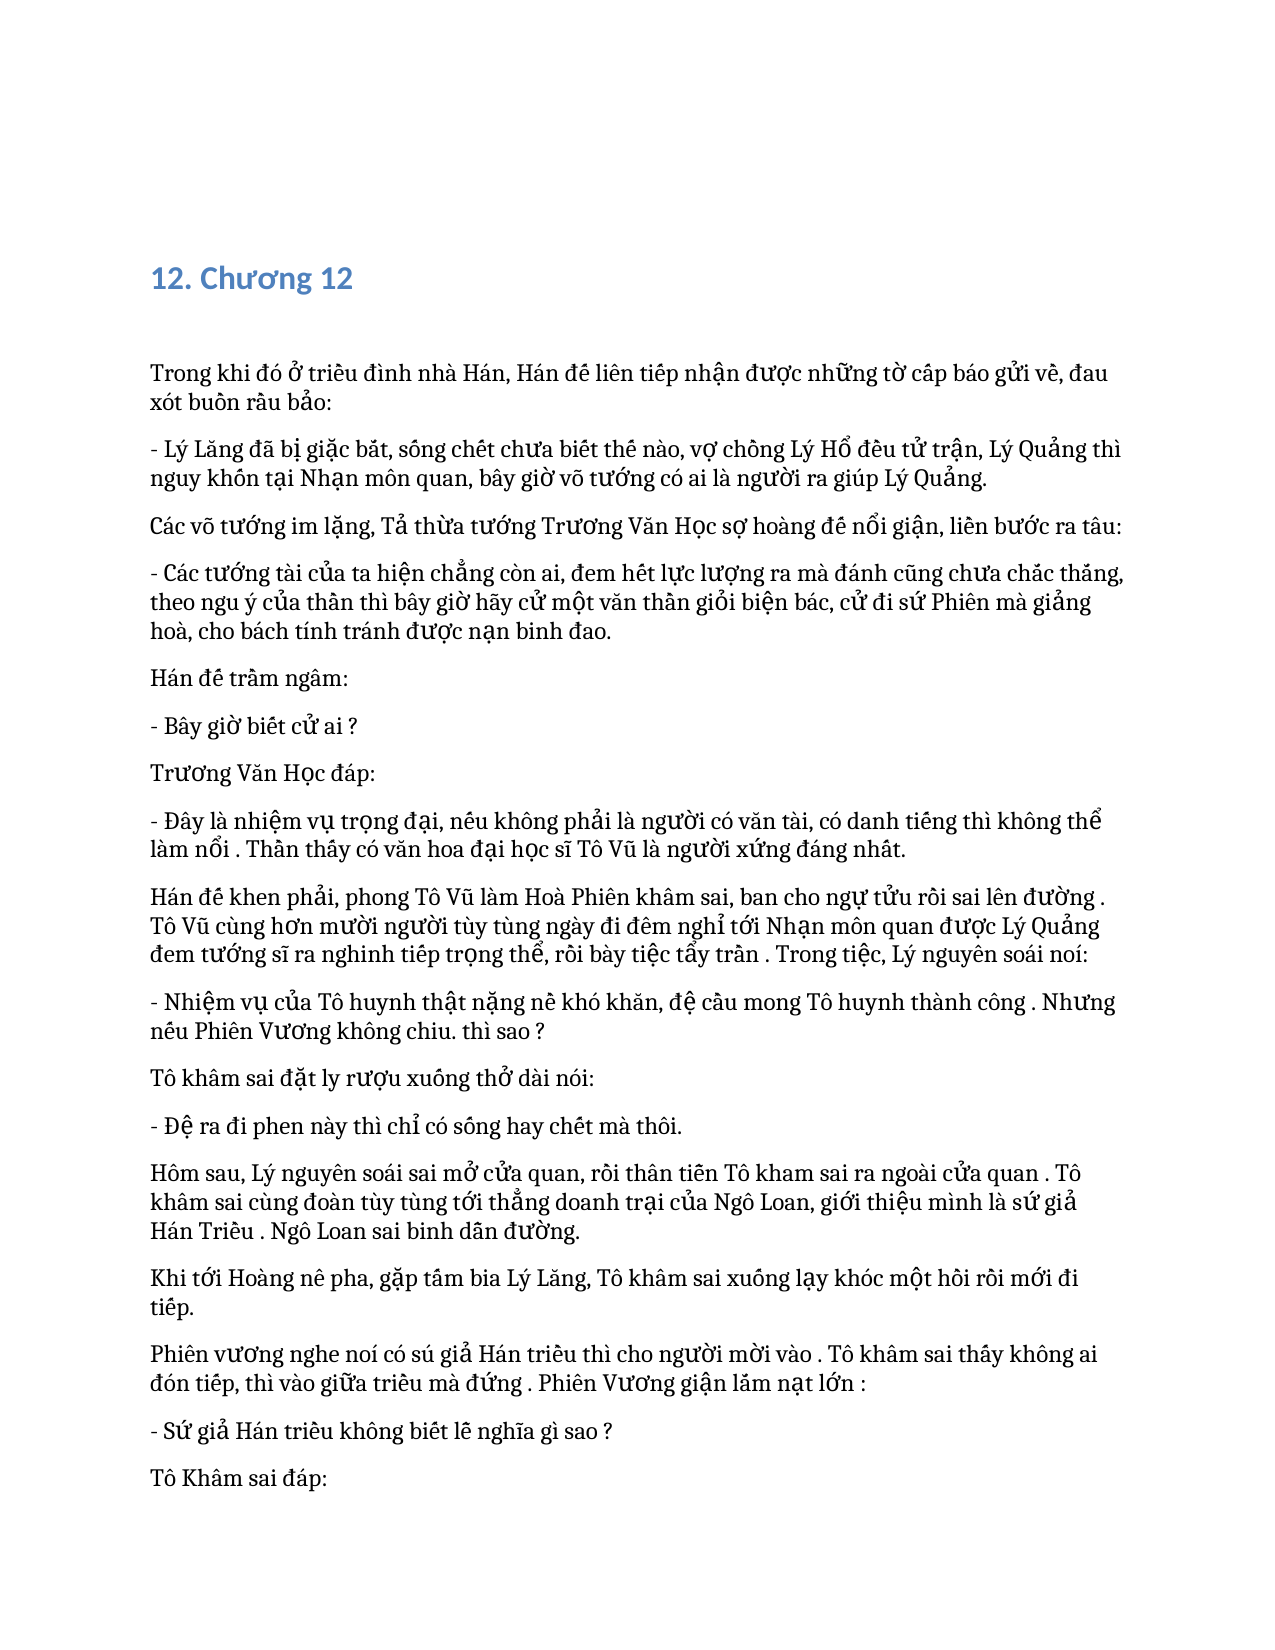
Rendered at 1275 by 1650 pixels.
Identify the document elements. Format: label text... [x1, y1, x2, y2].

text - Các tướng tài của ta hiện chẳng còn ai, đem hết lực lượng ra mà đánh cũng chưa chắc thắng, theo ngu ý của thần thì bây giờ hãy cử một văn thần giỏi biện bác, cử đi sứ Phiên mà giảng hoà, cho bách tính tránh được nạn binh đao. [150, 559, 1125, 645]
text - Đây là nhiệm vụ trọng đại, nếu không phải là người có văn tài, có danh tiếng thì không thể làm nổi . Thần thấy có văn hoa đại học sĩ Tô Vũ là người xứng đáng nhất. [150, 807, 1125, 864]
text Khi tới Hoàng nê pha, gặp tấm bia Lý Lăng, Tô khâm sai xuống lạy khóc một hồi rồi mới đi tiếp. [150, 1264, 1125, 1322]
text Trương Văn Học đáp: [150, 759, 1125, 788]
text Phiên vương nghe noí có sú giả Hán triều thì cho người mời vào . Tô khâm sai thấy không ai đón tiếp, thì vào giữa triều mà đứng . Phiên Vương giận lắm nạt lớn : [150, 1340, 1125, 1398]
text - Sứ giả Hán triều không biết lễ nghĩa gì sao ? [150, 1417, 1125, 1445]
text - Lý Lăng đã bị giặc bắt, sống chết chưa biết thế nào, vợ chồng Lý Hổ đều tử trận, Lý Quảng thì nguy khốn tại Nhạn môn quan, bây giờ võ tướng có ai là người ra giúp Lý Quảng. [150, 435, 1125, 493]
text Tô khâm sai đặt ly rượu xuống thở dài nói: [150, 1064, 1125, 1093]
text - Đệ ra đi phen này thì chỉ có sống hay chết mà thôi. [150, 1112, 1125, 1140]
text Hán đế trầm ngâm: [150, 664, 1125, 693]
text - Nhiệm vụ của Tô huynh thật nặng nề khó khăn, đệ cầu mong Tô huynh thành công . Nhưng nếu Phiên Vương không chiu. thì sao ? [150, 988, 1125, 1045]
subtitle 12. Chương 12 [150, 257, 1125, 298]
text Hôm sau, Lý nguyên soái sai mở cửa quan, rồi thân tiễn Tô kham sai ra ngoài cửa quan . Tô khâm sai cùng đoàn tùy tùng tới thẳng doanh trại của Ngô Loan, giới thiệu mình là sứ giả Hán Triều . Ngô Loan sai binh dẫn đường. [150, 1159, 1125, 1245]
text Tô Khâm sai đáp: [150, 1464, 1125, 1493]
text Các võ tướng im lặng, Tả thừa tướng Trương Văn Học sợ hoàng đế nổi giận, liền bước ra tâu: [150, 512, 1125, 540]
text Trong khi đó ở triều đình nhà Hán, Hán đế liên tiếp nhận được những tờ cấp báo gửi về, đau xót buồn rầu bảo: [150, 302, 1125, 417]
text - Bây giờ biết cử ai ? [150, 712, 1125, 740]
text Hán đế khen phải, phong Tô Vũ làm Hoà Phiên khâm sai, ban cho ngự tửu rồi sai lên đường . Tô Vũ cùng hơn mười người tùy tùng ngày đi đêm nghỉ tới Nhạn môn quan được Lý Quảng đem tướng sĩ ra nghinh tiếp trọng thể, rồi bày tiệc tẩy trần . Trong tiệc, Lý nguyên soái noí: [150, 883, 1125, 969]
